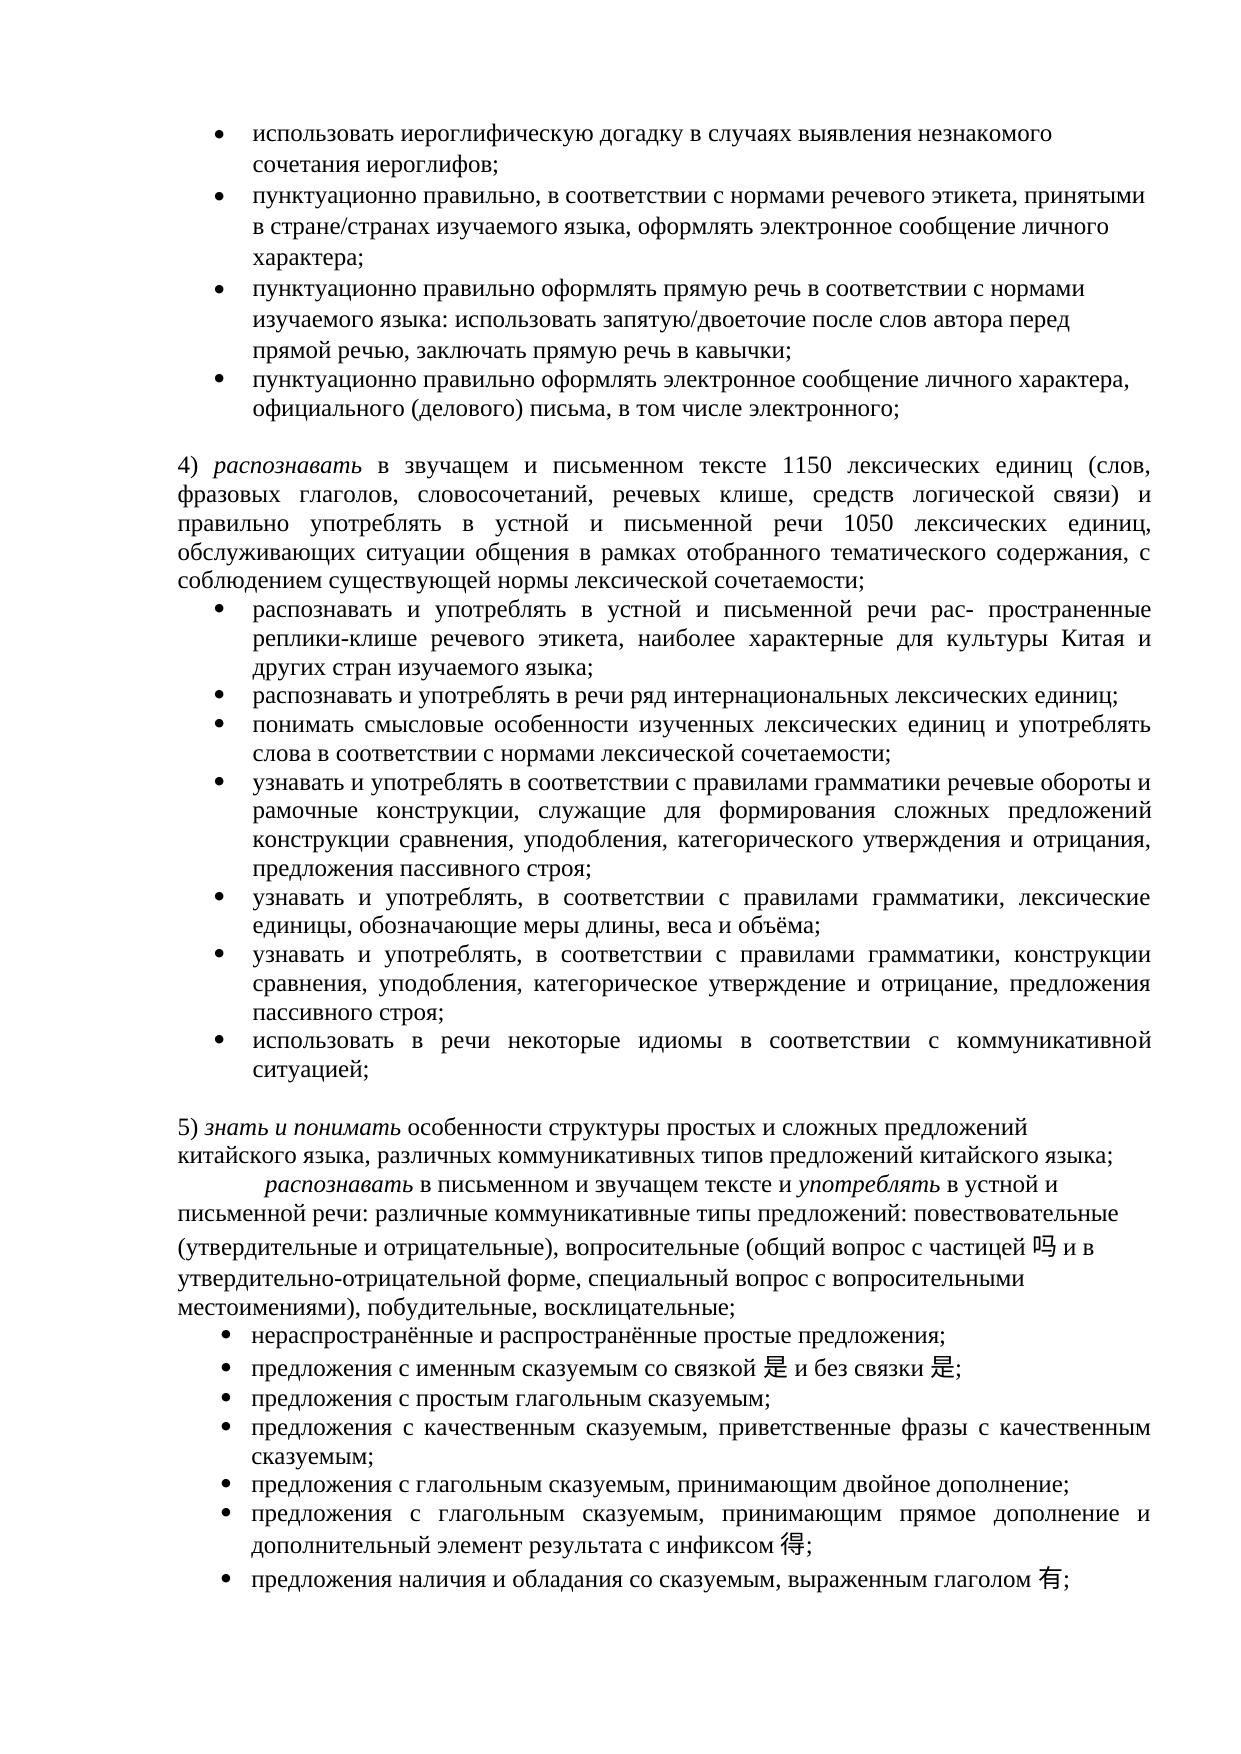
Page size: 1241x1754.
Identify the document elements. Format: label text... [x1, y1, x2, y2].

list понимать смысловые особенности изученных лексических единиц и употреблять слова в соответствии с нормами лексической сочетаемости; [215, 709, 1152, 767]
list пунктуационно правильно, в соответствии с нормами речевого этикета, принятыми в стране/странах изучаемого языка, оформлять электронное сообщение личного характера; [215, 180, 1152, 273]
list предложения с глагольным сказуемым, принимающим прямое дополнение и дополнительный элемент результата с инфиксом 得; [222, 1498, 1152, 1561]
list пунктуационно правильно оформлять электронное сообщение личного характера, официального (делового) письма, в том числе электронного; [215, 364, 1152, 422]
list предложения наличия и обладания со сказуемым, выраженным глаголом 有; [222, 1561, 1152, 1595]
text 5) знать и понимать особенности структуры простых и сложных предложений китайского языка, различных коммуникативных типов предложений китайского языка; [177, 1112, 1152, 1169]
list узнавать и употреблять, в соответствии с правилами грамматики, лексические единицы, обозначающие меры длины, веса и объёма; [215, 882, 1152, 939]
list распознавать и употреблять в устной и письменной речи рас- пространенные реплики-клише речевого этикета, наиболее характерные для культуры Китая и других стран изучаемого языка; [215, 594, 1152, 680]
text распознавать в письменном и звучащем тексте и употреблять в устной и письменной речи: различные коммуникативные типы предложений: повествовательные (утвердительные и отрицательные), вопросительные (общий вопрос с частицей 吗 и в утвердительно-отрицательной форме, специальный вопрос с вопросительными местоимениями), побудительные, восклицательные; [177, 1169, 1152, 1320]
list предложения с глагольным сказуемым, принимающим двойное дополнение; [222, 1469, 1152, 1498]
list узнавать и употреблять в соответствии с правилами грамматики речевые обороты и рамочные конструкции, служащие для формирования сложных предложений конструкции сравнения, уподобления, категорического утверждения и отрицания, предложения пассивного строя; [215, 767, 1152, 882]
list предложения с простым глагольным сказуемым; [222, 1383, 1152, 1412]
list предложения с качественным сказуемым, приветственные фразы с качественным сказуемым; [222, 1412, 1152, 1469]
list использовать иероглифическую догадку в случаях выявления незнакомого сочетания иероглифов; [215, 118, 1152, 180]
list использовать в речи некоторые идиомы в соответствии с коммуникативной ситуацией; [215, 1025, 1152, 1083]
list нераспространённые и распространённые простые предложения; [222, 1320, 1152, 1349]
text 4) распознавать в звучащем и письменном тексте 1150 лексических единиц (слов, фразовых глаголов, словосочетаний, речевых клише, средств логической связи) и правильно употреблять в устной и письменной речи 1050 лексических единиц, обслуживающих ситуации общения в рамках отобранного тематического содержания, с соблюдением существующей нормы лексической сочетаемости; [177, 450, 1152, 594]
list распознавать и употреблять в речи ряд интернациональных лексических единиц; [215, 680, 1152, 709]
list пунктуационно правильно оформлять прямую речь в соответствии с нормами изучаемого языка: использовать запятую/двоеточие после слов автора перед прямой речью, заключать прямую речь в кавычки; [215, 273, 1152, 364]
list узнавать и употреблять, в соответствии с правилами грамматики, конструкции сравнения, уподобления, категорическое утверждение и отрицание, предложения пассивного строя; [215, 939, 1152, 1025]
list предложения с именным сказуемым со связкой 是 и без связки 是; [222, 1349, 1152, 1383]
